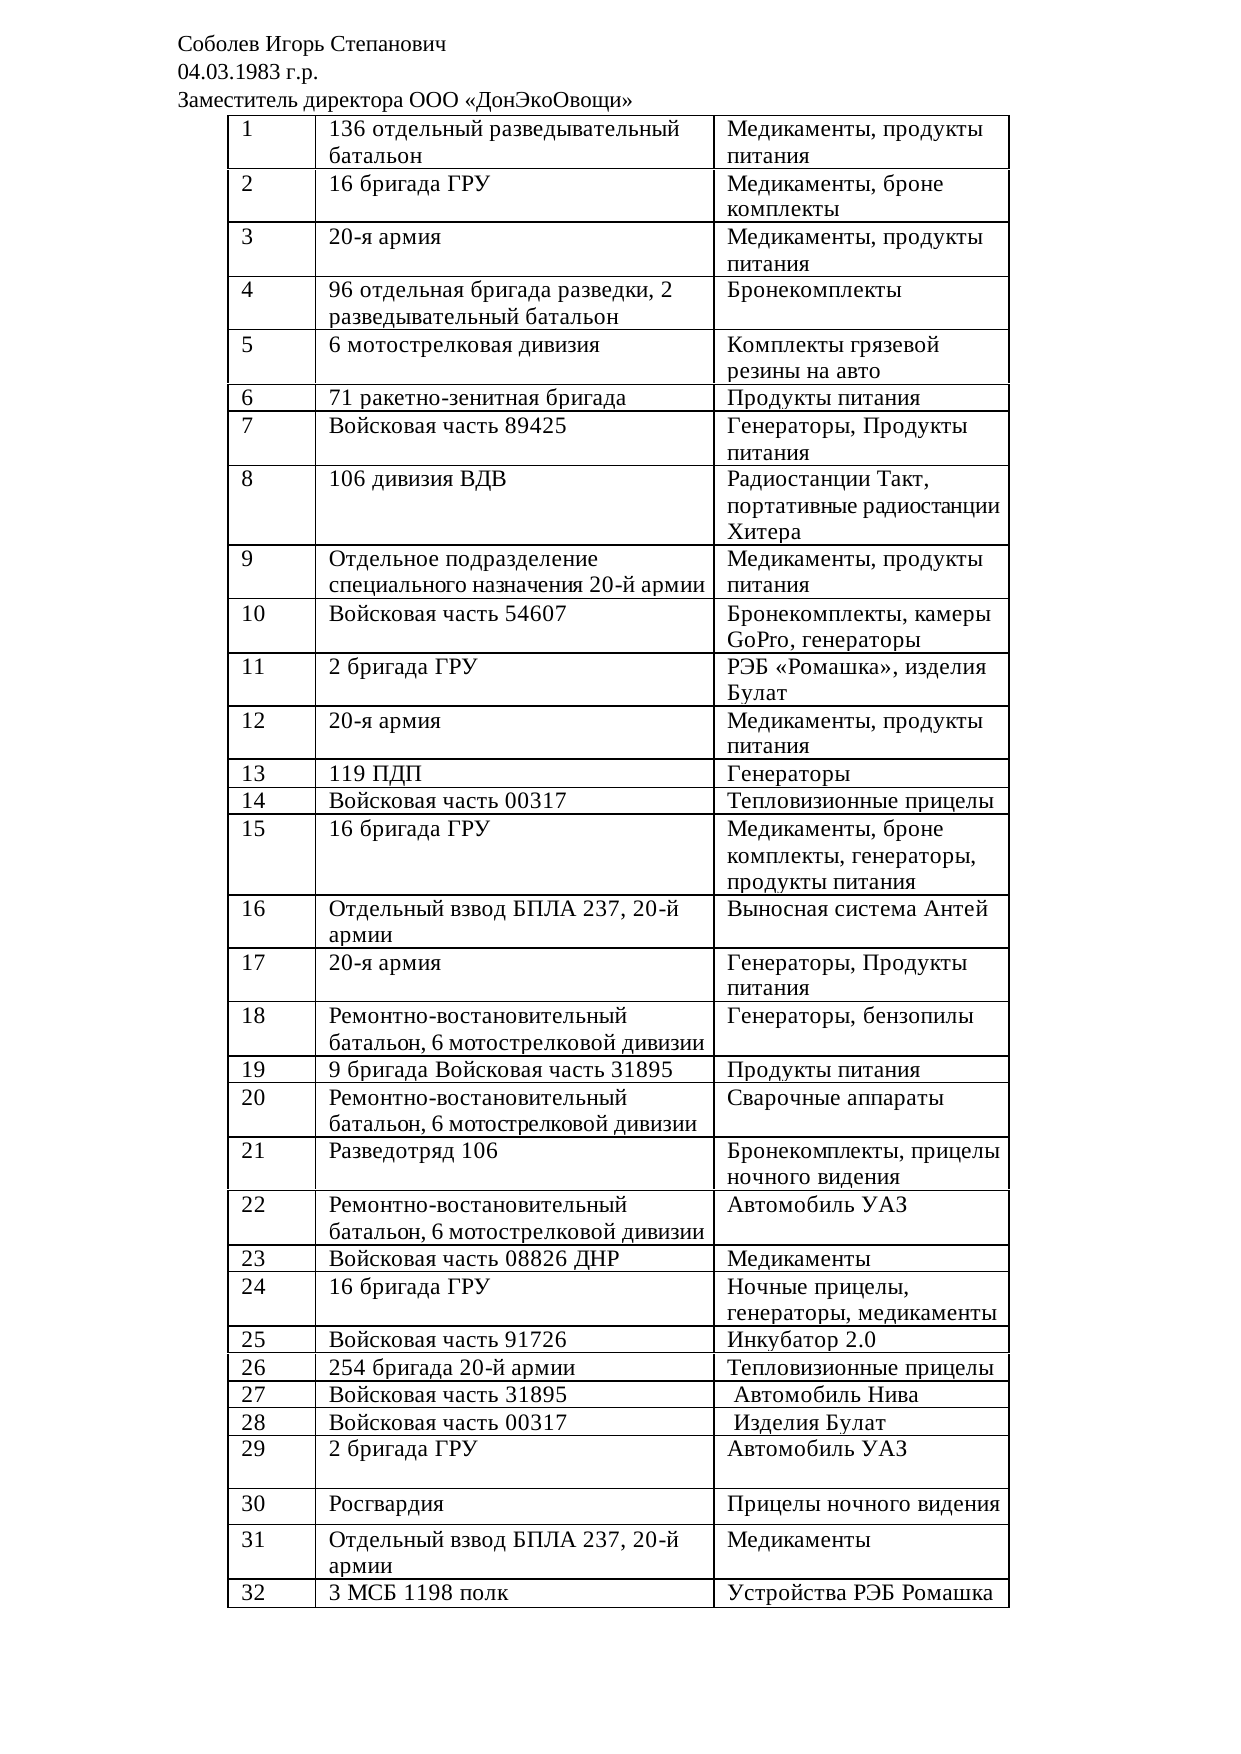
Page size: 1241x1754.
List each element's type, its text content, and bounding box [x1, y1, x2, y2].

text Заместитель директора ООО «ДонЭкоОвощи» [177, 86, 1152, 113]
text Соболев Игорь Степанович [177, 29, 1152, 56]
text 04.03.1983 г.р. [177, 58, 1152, 84]
